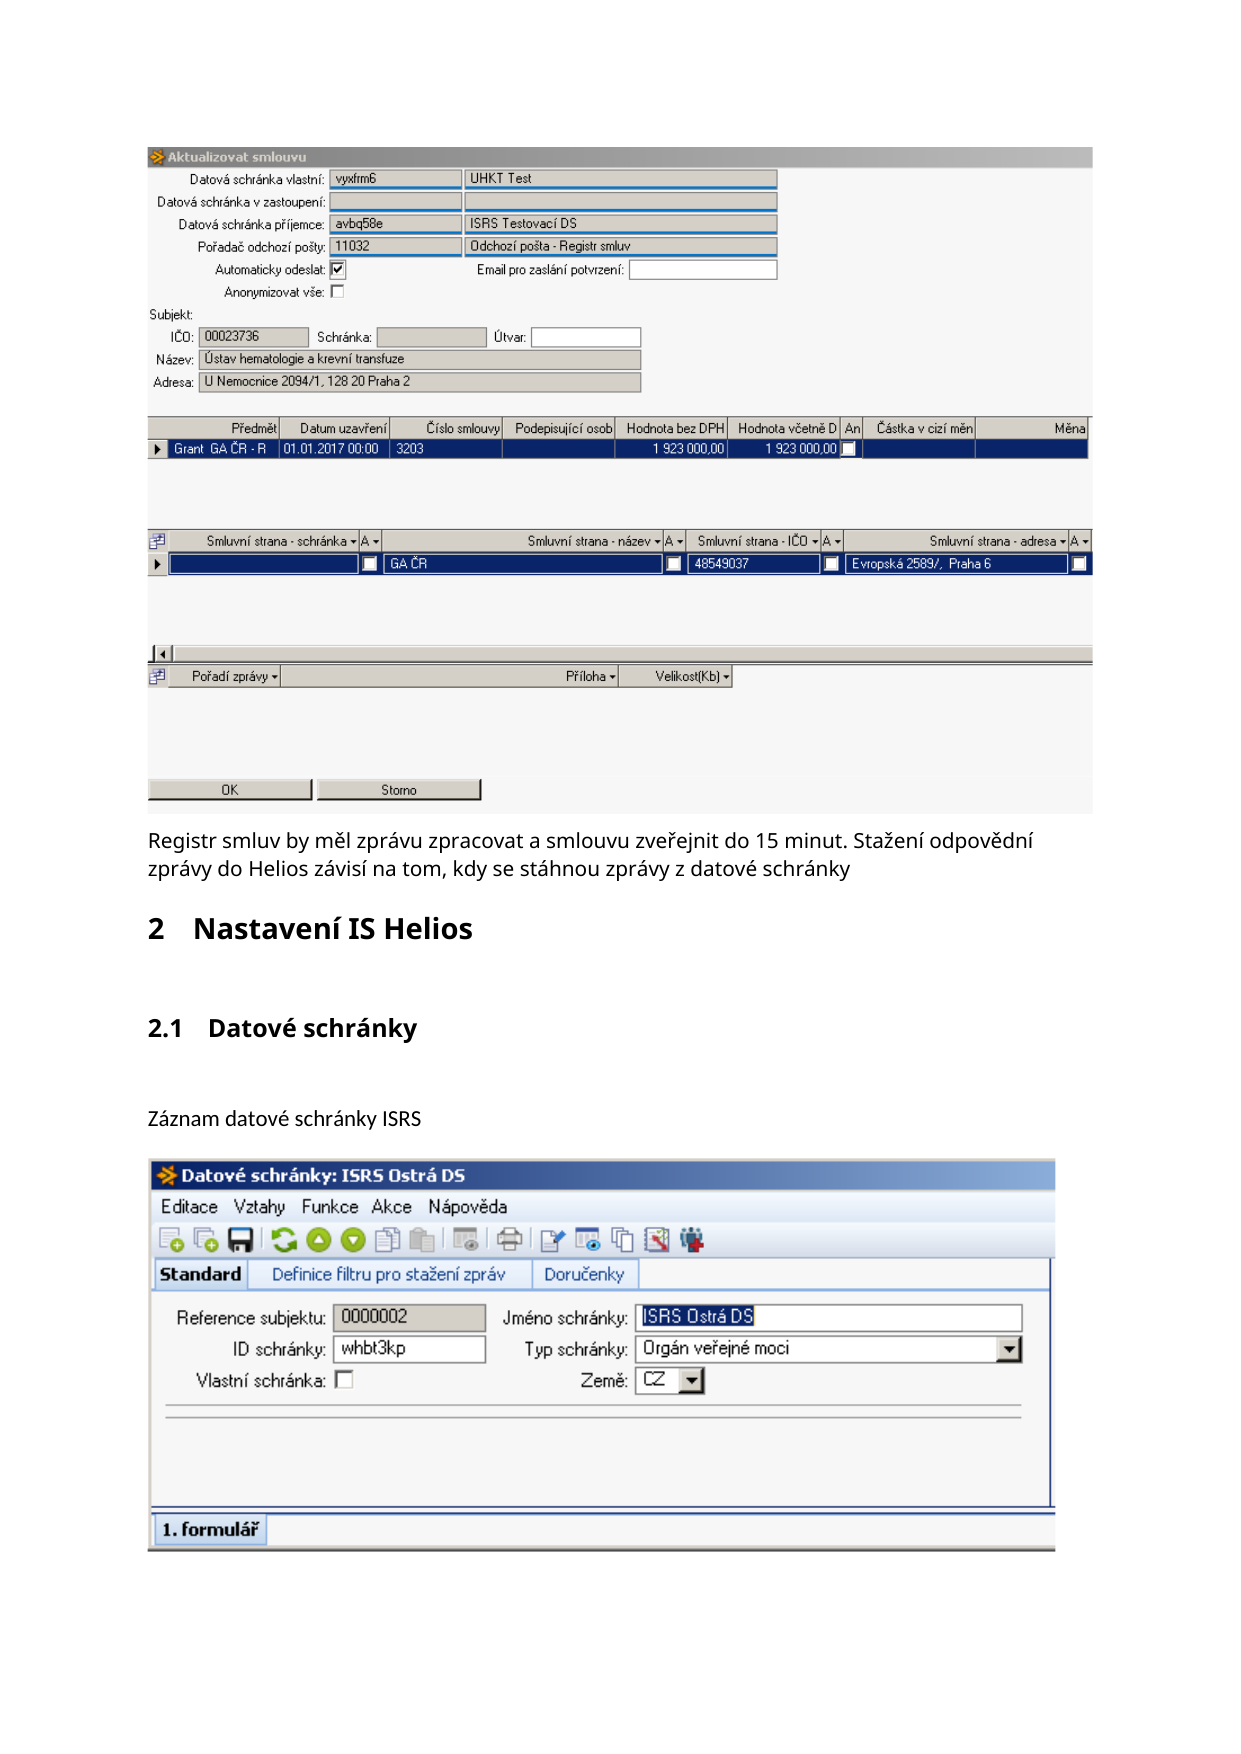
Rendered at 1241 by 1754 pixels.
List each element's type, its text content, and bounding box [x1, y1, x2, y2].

picture [147, 1157, 1056, 1555]
text Registr smluv by měl zprávu zpracovat a smlouvu zveřejnit do 15 minut. Stažení odpovědní zprávy do Helios závisí na tom, kdy se stáhnou zprávy z datové schránky [148, 826, 1093, 883]
subtitle Datové schránky [148, 1011, 1093, 1045]
picture [147, 147, 1093, 814]
subtitle Nastavení IS Helios [148, 908, 1093, 948]
text Záznam datové schránky ISRS [148, 1104, 1093, 1132]
